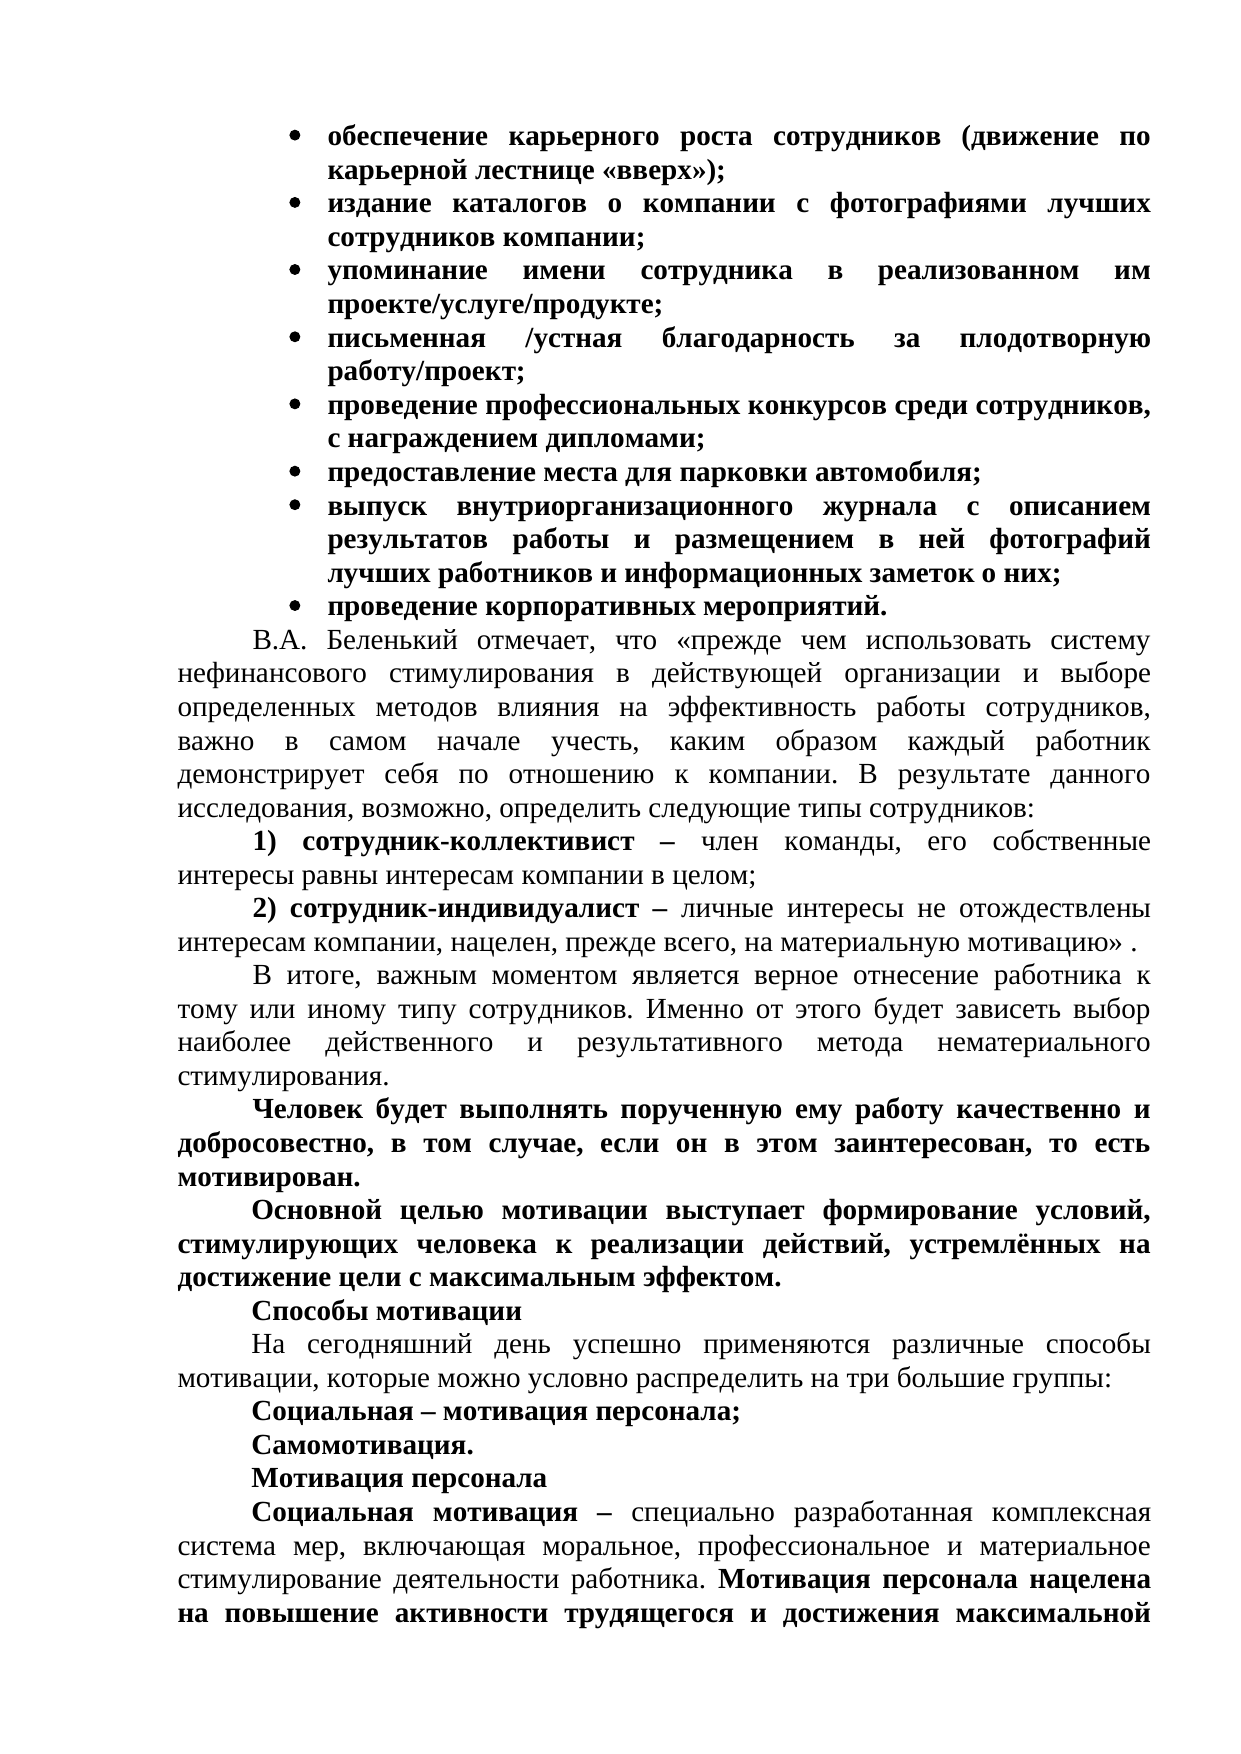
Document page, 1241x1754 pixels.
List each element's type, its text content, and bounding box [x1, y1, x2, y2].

list проведение корпоративных мероприятий. [290, 588, 1152, 622]
list проведение профессиональных конкурсов среди сотрудников, с награждением дипломами; [290, 387, 1152, 454]
text В.А. Беленький отмечает, что «прежде чем использовать систему нефинансового стимулирования в действующей организации и выборе определенных методов влияния на эффективность работы сотрудников, важно в самом начале учесть, каким образом каждый работник демонстрирует себя по отношению к компании. В результате данного исследования, возможно, определить следующие типы сотрудников: [177, 622, 1152, 823]
list обеспечение карьерного роста сотрудников (движение по карьерной лестнице «вверх»); [290, 118, 1152, 185]
text На сегодняшний день успешно применяются различные способы мотивации, которые можно условно распределить на три большие группы: [177, 1326, 1152, 1393]
text Мотивация персонала [177, 1461, 1152, 1494]
text В итоге, важным моментом является верное отнесение работника к тому или иному типу сотрудников. Именно от этого будет зависеть выбор наиболее действенного и результативного метода нематериального стимулирования. [177, 957, 1152, 1092]
list издание каталогов о компании с фотографиями лучших сотрудников компании; [290, 185, 1152, 252]
text Самомотивация. [177, 1427, 1152, 1461]
text 2) сотрудник-индивидуалист – личные интересы не отождествлены интересам компании, нацелен, прежде всего, на материальную мотивацию» . [177, 890, 1152, 957]
list упоминание имени сотрудника в реализованном им проекте/услуге/продукте; [290, 252, 1152, 320]
list выпуск внутриорганизационного журнала с описанием результатов работы и размещением в ней фотографий лучших работников и информационных заметок о них; [290, 488, 1152, 588]
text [177, 1494, 1152, 1628]
list письменная /устная благодарность за плодотворную работу/проект; [290, 320, 1152, 387]
text Человек будет выполнять порученную ему работу качественно и добросовестно, в том случае, если он в этом заинтересован, то есть мотивирован. [177, 1092, 1152, 1192]
text 1) сотрудник-коллективист – член команды, его собственные интересы равны интересам компании в целом; [177, 823, 1152, 890]
list предоставление места для парковки автомобиля; [290, 454, 1152, 488]
text Способы мотивации [177, 1293, 1152, 1326]
text Социальная – мотивация персонала; [177, 1393, 1152, 1427]
text Основной целью мотивации выступает формирование условий, стимулирующих человека к реализации действий, устремлённых на достижение цели с максимальным эффектом. [177, 1192, 1152, 1293]
